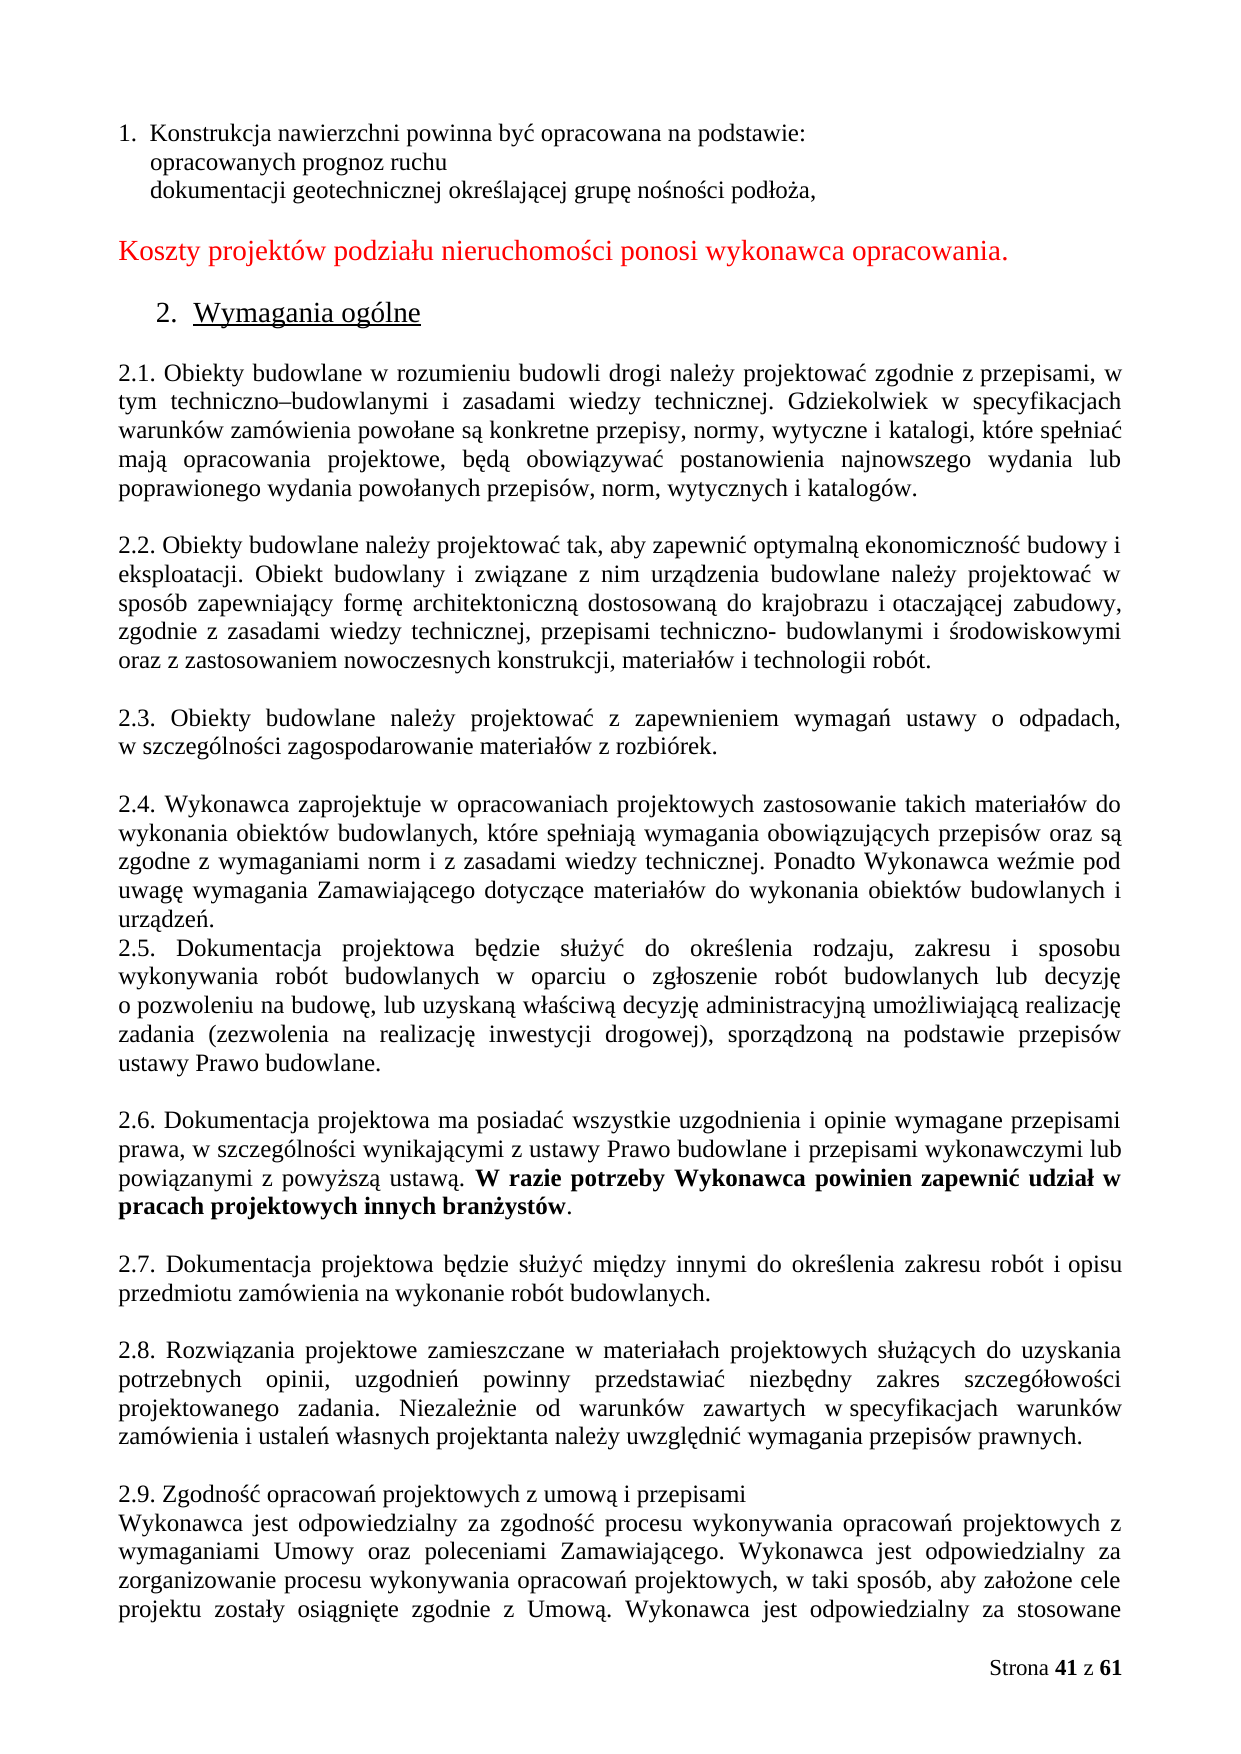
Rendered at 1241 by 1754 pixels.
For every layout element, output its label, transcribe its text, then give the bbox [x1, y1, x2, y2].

text 2.4. Wykonawca zaprojektuje w opracowaniach projektowych zastosowanie takich materiałów do wykonania obiektów budowlanych, które spełniają wymagania obowiązujących przepisów oraz są zgodne z wymaganiami norm i z zasadami wiedzy technicznej. Ponadto Wykonawca weźmie pod uwagę wymagania Zamawiającego dotyczące materiałów do wykonania obiektów budowlanych i urządzeń. [118, 789, 1122, 933]
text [118, 1508, 1122, 1623]
text 2.9. Zgodność opracowań projektowych z umową i przepisami [118, 1479, 1122, 1508]
text  opracowanych prognoz ruchu [118, 147, 1122, 176]
text 2.3. Obiekty budowlane należy projektować z zapewnieniem wymagań ustawy o odpadach, w szczególności zagospodarowanie materiałów z rozbiórek. [118, 703, 1122, 760]
text 2.1. Obiekty budowlane w rozumieniu budowli drogi należy projektować zgodnie z przepisami, w tym techniczno–budowlanymi i zasadami wiedzy technicznej. Gdziekolwiek w specyfikacjach warunków zamówienia powołane są konkretne przepisy, normy, wytyczne i katalogi, które spełniać mają opracowania projektowe, będą obowiązywać postanowienia najnowszego wydania lub poprawionego wydania powołanych przepisów, norm, wytycznych i katalogów. [118, 358, 1122, 501]
text 2.7. Dokumentacja projektowa będzie służyć między innymi do określenia zakresu robót i opisu przedmiotu zamówienia na wykonanie robót budowlanych. [118, 1249, 1122, 1306]
text 2.2. Obiekty budowlane należy projektować tak, aby zapewnić optymalną ekonomiczność budowy i eksploatacji. Obiekt budowlany i związane z nim urządzenia budowlane należy projektować w sposób zapewniający formę architektoniczną dostosowaną do krajobrazu i otaczającej zabudowy, zgodnie z zasadami wiedzy technicznej, przepisami techniczno- budowlanymi i środowiskowymi oraz z zastosowaniem nowoczesnych konstrukcji, materiałów i technologii robót. [118, 530, 1122, 674]
text 2.5. Dokumentacja projektowa będzie służyć do określenia rodzaju, zakresu i sposobu wykonywania robót budowlanych w oparciu o zgłoszenie robót budowlanych lub decyzję o pozwoleniu na budowę, lub uzyskaną właściwą decyzję administracyjną umożliwiającą realizację zadania (zezwolenia na realizację inwestycji drogowej), sporządzoną na podstawie przepisów ustawy Prawo budowlane. [118, 933, 1122, 1076]
text 1. Konstrukcja nawierzchni powinna być opracowana na podstawie: [118, 118, 1122, 147]
text 2.8. Rozwiązania projektowe zamieszczane w materiałach projektowych służących do uzyskania potrzebnych opinii, uzgodnień powinny przedstawiać niezbędny zakres szczegółowości projektowanego zadania. Niezależnie od warunków zawartych w specyfikacjach warunków zamówienia i ustaleń własnych projektanta należy uwzględnić wymagania przepisów prawnych. [118, 1335, 1122, 1450]
text Koszty projektów podziału nieruchomości ponosi wykonawca opracowania. [118, 233, 1122, 267]
text 2.6. Dokumentacja projektowa ma posiadać wszystkie uzgodnienia i opinie wymagane przepisami prawa, w szczególności wynikającymi z ustawy Prawo budowlane i przepisami wykonawczymi lub powiązanymi z powyższą ustawą. W razie potrzeby Wykonawca powinien zapewnić udział w pracach projektowych innych branżystów. [118, 1105, 1122, 1220]
list Wymagania ogólne [156, 295, 1122, 329]
text  dokumentacji geotechnicznej określającej grupę nośności podłoża, [118, 176, 1122, 204]
